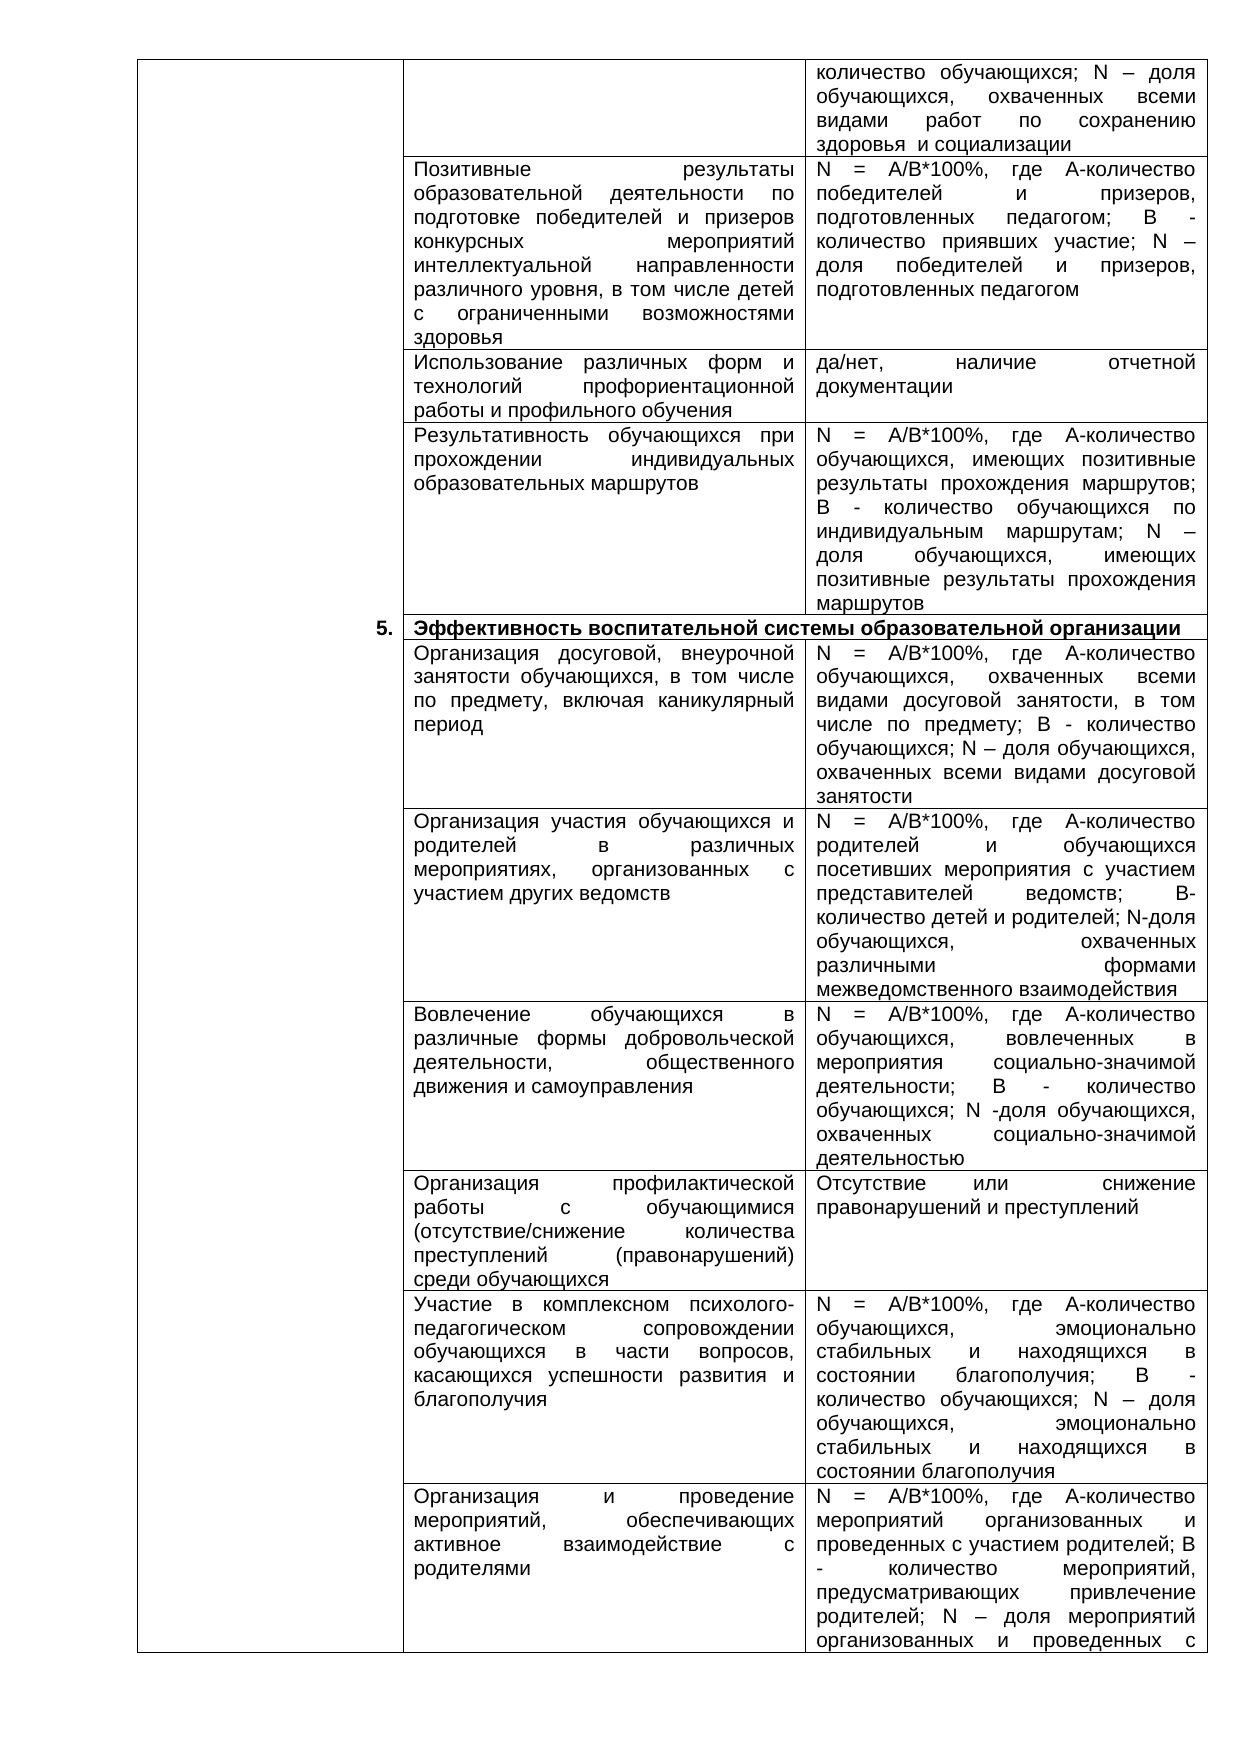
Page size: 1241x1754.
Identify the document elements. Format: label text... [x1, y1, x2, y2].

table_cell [806, 60, 1207, 156]
table_cell Организация профилактической работы с обучающимися (отсутствие/снижение количества преступлений (правонарушений) среди обучающихся [404, 1171, 805, 1290]
table_cell N = A/B*100%, где А-количество обучающихся, вовлеченных в мероприятия социально-значимой деятельности; В - количество обучающихся; N -доля обучающихся, охваченных социально-значимой деятельностью [806, 1002, 1207, 1169]
table_cell N = A/B*100%, где А-количество обучающихся, охваченных всеми видами досуговой занятости, в том числе по предмету; В - количество обучающихся; N – доля обучающихся, охваченных всеми видами досуговой занятости [806, 640, 1207, 808]
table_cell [404, 60, 805, 156]
table_cell N = A/B*100%, где А-количество обучающихся, эмоционально стабильных и находящихся в состоянии благополучия; В - количество обучающихся; N – доля обучающихся, эмоционально стабильных и находящихся в состоянии благополучия [806, 1291, 1207, 1483]
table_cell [806, 1484, 1207, 1652]
table_cell N = A/B*100%, где А-количество родителей и обучающихся посетивших мероприятия с участием представителей ведомств; В-количество детей и родителей; N-доля обучающихся, охваченных различными формами межведомственного взаимодействия [806, 809, 1207, 1001]
table_cell Вовлечение обучающихся в различные формы добровольческой деятельности, общественного движения и самоуправления [404, 1002, 805, 1169]
table_cell Эффективность воспитательной системы образовательной организации [404, 615, 1207, 639]
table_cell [404, 1484, 805, 1652]
table_cell Позитивные результаты образовательной деятельности по подготовке победителей и призеров конкурсных мероприятий интеллектуальной направленности различного уровня, в том числе детей с ограниченными возможностями здоровья [404, 157, 805, 349]
table_cell Использование различных форм и технологий профориентационной работы и профильного обучения [404, 350, 805, 422]
table_cell Организация участия обучающихся и родителей в различных мероприятиях, организованных с участием других ведомств [404, 809, 805, 1001]
table_cell Отсутствие или снижение правонарушений и преступлений [806, 1171, 1207, 1290]
table_cell N = A/B*100%, где А-количество обучающихся, имеющих позитивные результаты прохождения маршрутов; В - количество обучающихся по индивидуальным маршрутам; N – доля обучающихся, имеющих позитивные результаты прохождения маршрутов [806, 423, 1207, 614]
table_cell N = A/B*100%, где А-количество победителей и призеров, подготовленных педагогом; В - количество приявших участие; N – доля победителей и призеров, подготовленных педагогом [806, 157, 1207, 349]
table_cell Организация досуговой, внеурочной занятости обучающихся, в том числе по предмету, включая каникулярный период [404, 640, 805, 808]
table_cell Результативность обучающихся при прохождении индивидуальных образовательных маршрутов [404, 423, 805, 614]
table_cell да/нет, наличие отчетной документации [806, 350, 1207, 422]
table_cell Участие в комплексном психолого-педагогическом сопровождении обучающихся в части вопросов, касающихся успешности развития и благополучия [404, 1291, 805, 1483]
